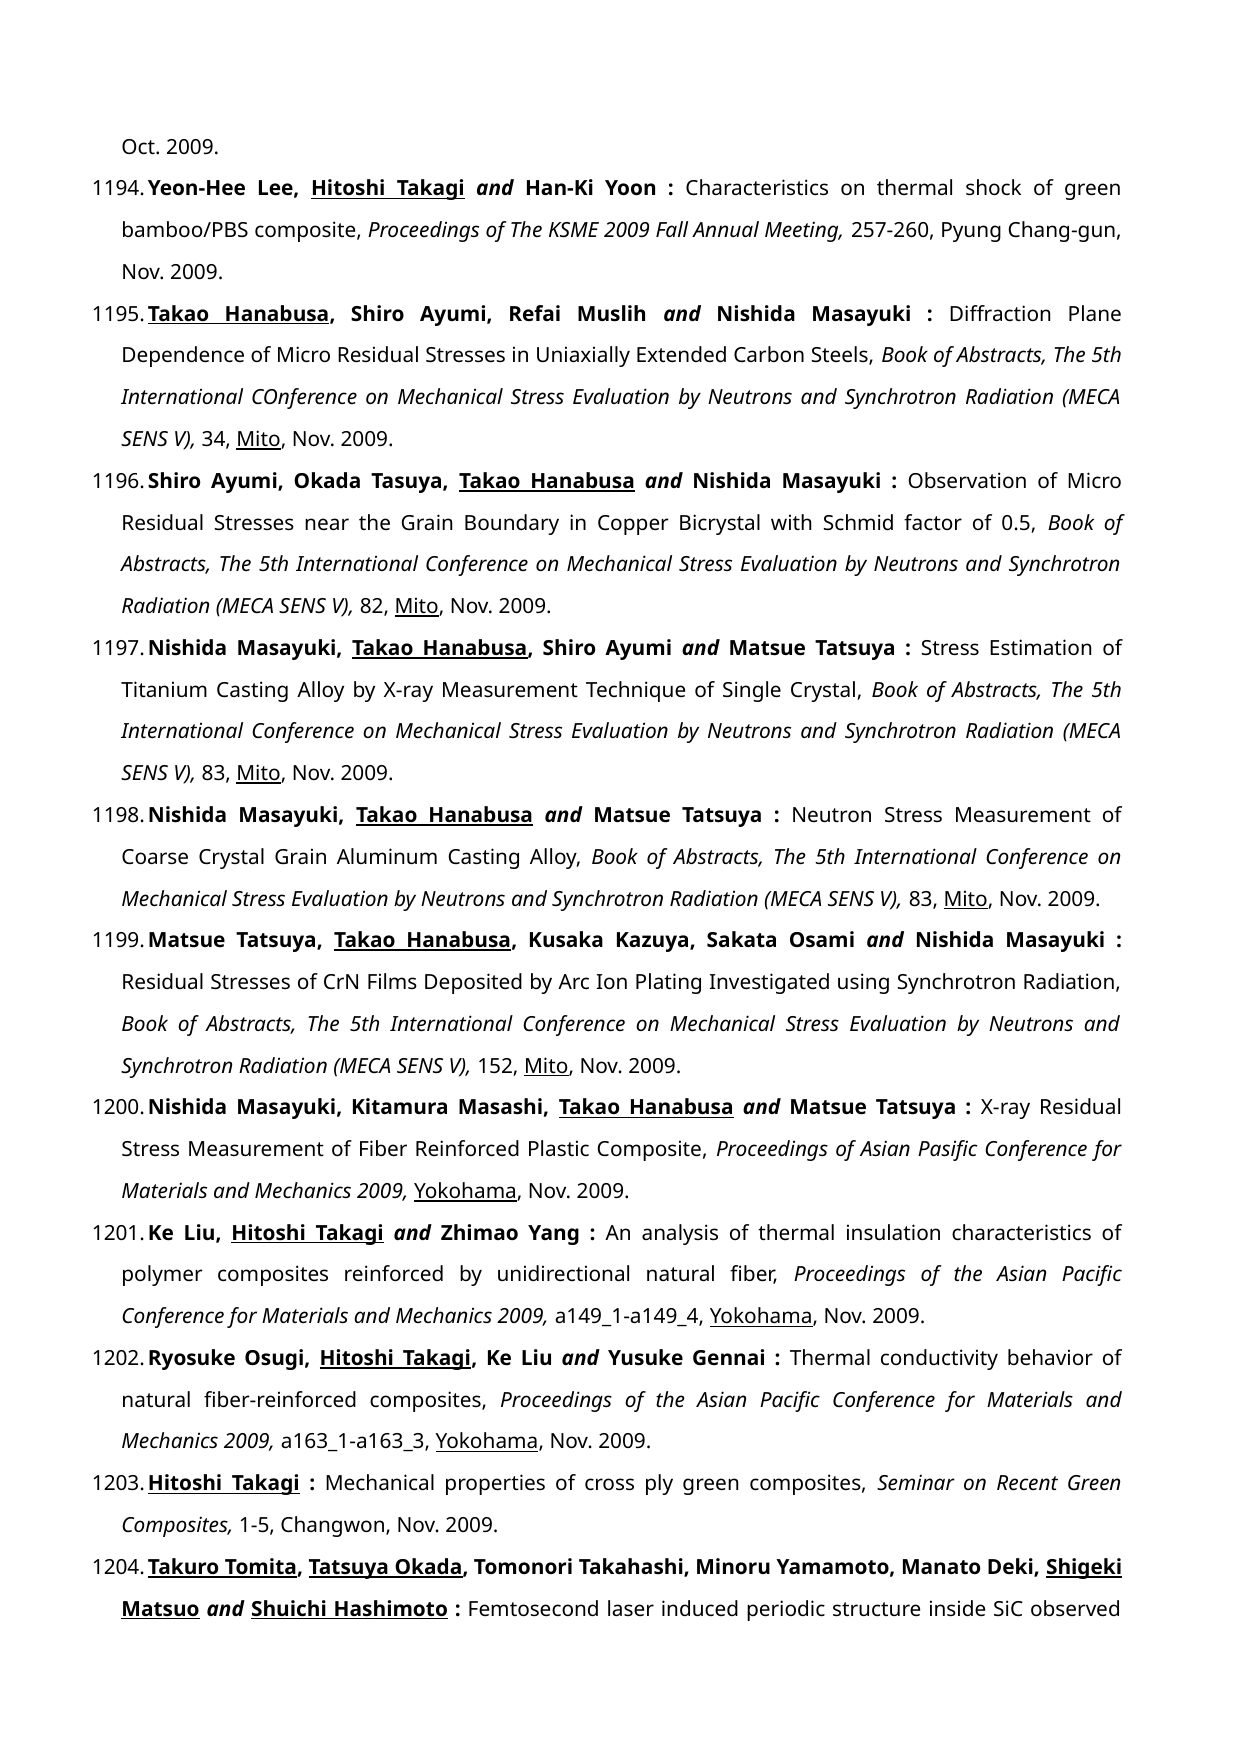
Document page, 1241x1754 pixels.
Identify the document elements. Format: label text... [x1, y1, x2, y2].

list Takao Hanabusa, Shiro Ayumi, Refai Muslih and Nishida Masayuki : Diffraction Plane Dependence of Micro Residual Stresses in Uniaxially Extended Carbon Steels, Book of Abstracts, The 5th International COnference on Mechanical Stress Evaluation by Neutrons and Synchrotron Radiation (MECA SENS V), 34, Mito, Nov. 2009. [92, 292, 1122, 459]
list Ryosuke Osugi, Hitoshi Takagi, Ke Liu and Yusuke Gennai : Thermal conductivity behavior of natural fiber-reinforced composites, Proceedings of the Asian Pacific Conference for Materials and Mechanics 2009, a163_1-a163_3, Yokohama, Nov. 2009. [92, 1336, 1122, 1462]
list Hitoshi Takagi : Mechanical properties of cross ply green composites, Seminar on Recent Green Composites, 1-5, Changwon, Nov. 2009. [92, 1462, 1122, 1545]
list Yeon-Hee Lee, Hitoshi Takagi and Han-Ki Yoon : Characteristics on thermal shock of green bamboo/PBS composite, Proceedings of The KSME 2009 Fall Annual Meeting, 257-260, Pyung Chang-gun, Nov. 2009. [92, 167, 1122, 292]
list Nishida Masayuki, Takao Hanabusa and Matsue Tatsuya : Neutron Stress Measurement of Coarse Crystal Grain Aluminum Casting Alloy, Book of Abstracts, The 5th International Conference on Mechanical Stress Evaluation by Neutrons and Synchrotron Radiation (MECA SENS V), 83, Mito, Nov. 2009. [92, 793, 1122, 919]
list Shiro Ayumi, Okada Tasuya, Takao Hanabusa and Nishida Masayuki : Observation of Micro Residual Stresses near the Grain Boundary in Copper Bicrystal with Schmid factor of 0.5, Book of Abstracts, The 5th International Conference on Mechanical Stress Evaluation by Neutrons and Synchrotron Radiation (MECA SENS V), 82, Mito, Nov. 2009. [92, 459, 1122, 626]
list Matsue Tatsuya, Takao Hanabusa, Kusaka Kazuya, Sakata Osami and Nishida Masayuki : Residual Stresses of CrN Films Deposited by Arc Ion Plating Investigated using Synchrotron Radiation, Book of Abstracts, The 5th International Conference on Mechanical Stress Evaluation by Neutrons and Synchrotron Radiation (MECA SENS V), 152, Mito, Nov. 2009. [92, 919, 1122, 1086]
list Nishida Masayuki, Takao Hanabusa, Shiro Ayumi and Matsue Tatsuya : Stress Estimation of Titanium Casting Alloy by X-ray Measurement Technique of Single Crystal, Book of Abstracts, The 5th International Conference on Mechanical Stress Evaluation by Neutrons and Synchrotron Radiation (MECA SENS V), 83, Mito, Nov. 2009. [92, 626, 1122, 793]
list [92, 1545, 1122, 1629]
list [92, 125, 1122, 167]
list Ke Liu, Hitoshi Takagi and Zhimao Yang : An analysis of thermal insulation characteristics of polymer composites reinforced by unidirectional natural fiber, Proceedings of the Asian Pacific Conference for Materials and Mechanics 2009, a149_1-a149_4, Yokohama, Nov. 2009. [92, 1211, 1122, 1336]
list Nishida Masayuki, Kitamura Masashi, Takao Hanabusa and Matsue Tatsuya : X-ray Residual Stress Measurement of Fiber Reinforced Plastic Composite, Proceedings of Asian Pasific Conference for Materials and Mechanics 2009, Yokohama, Nov. 2009. [92, 1086, 1122, 1211]
